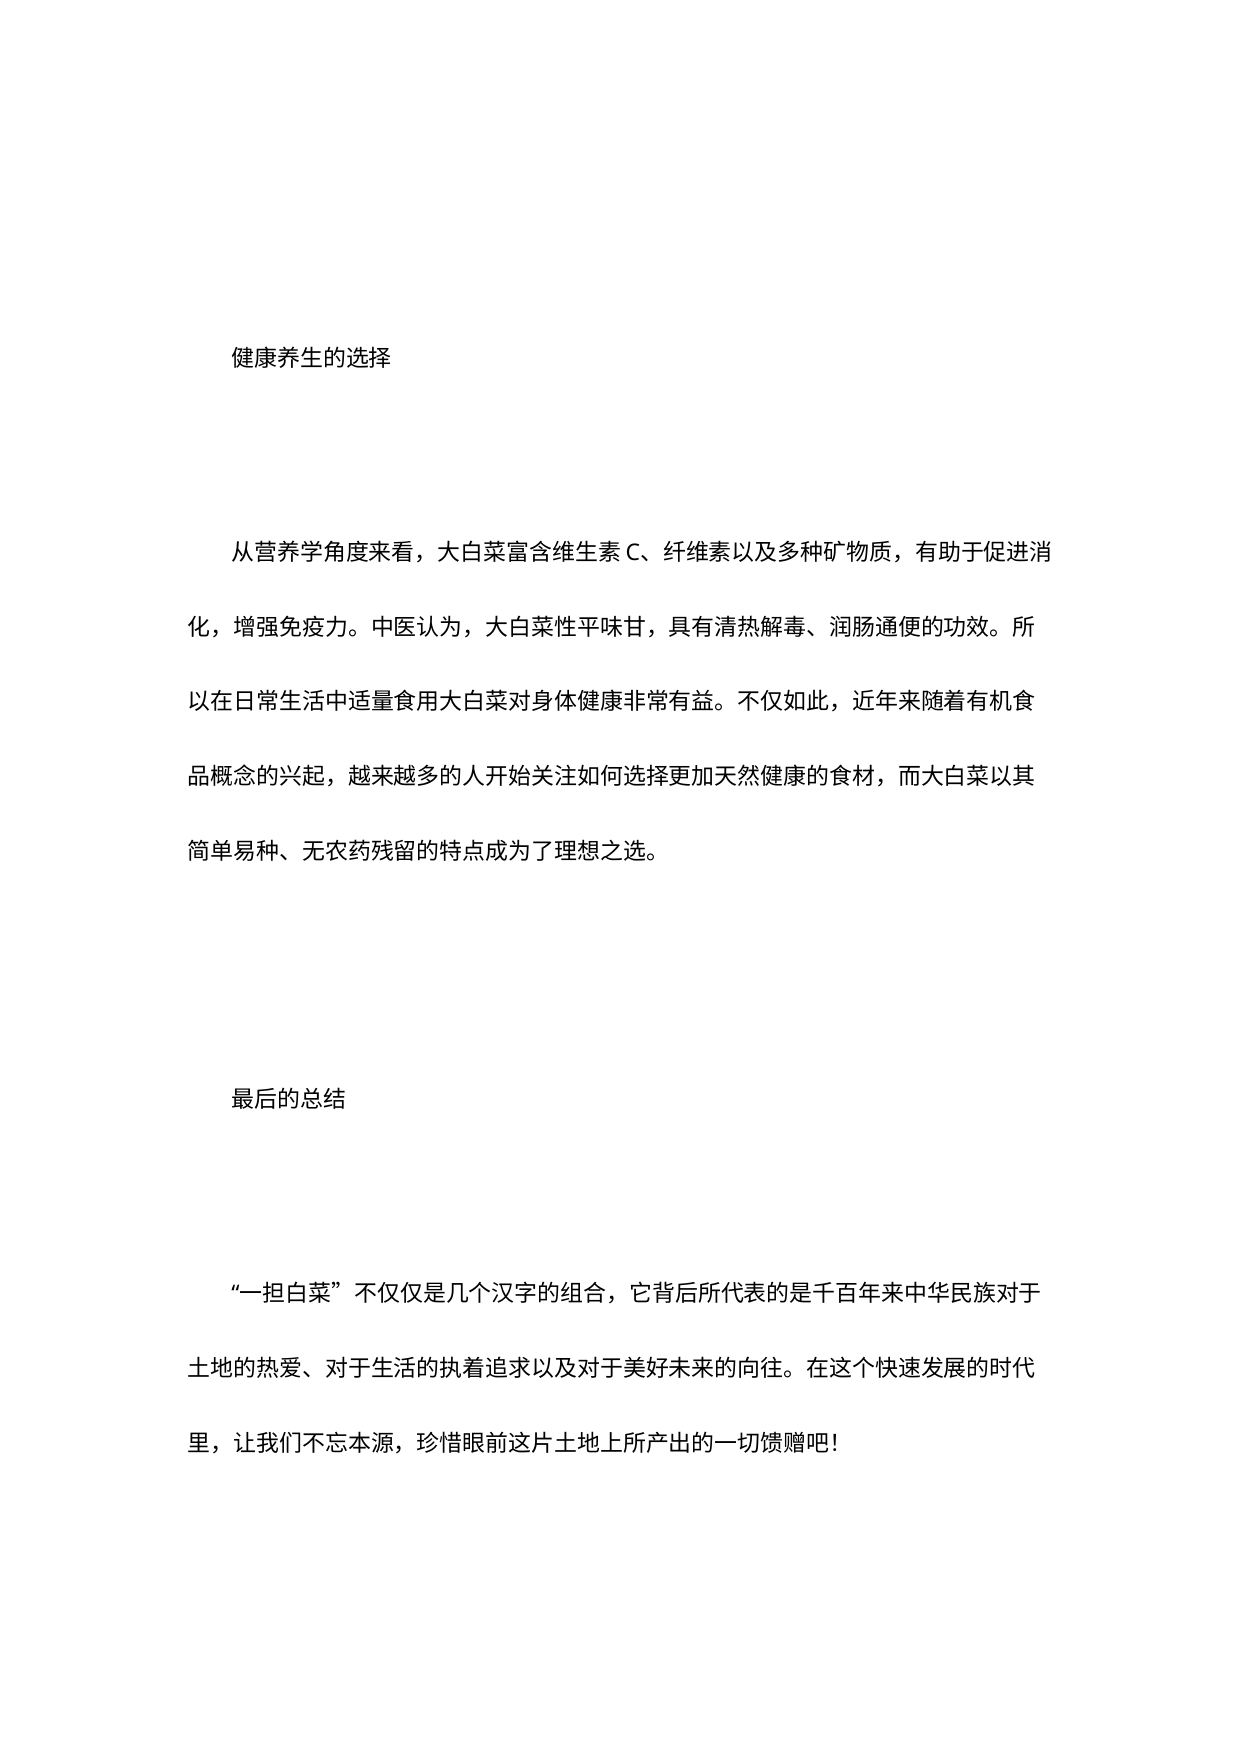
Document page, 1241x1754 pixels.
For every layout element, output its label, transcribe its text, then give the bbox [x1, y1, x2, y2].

text 最后的总结 [187, 1065, 1053, 1130]
text 从营养学角度来看，大白菜富含维生素C、纤维素以及多种矿物质，有助于促进消化，增强免疫力。中医认为，大白菜性平味甘，具有清热解毒、润肠通便的功效。所以在日常生活中适量食用大白菜对身体健康非常有益。不仅如此，近年来随着有机食品概念的兴起，越来越多的人开始关注如何选择更加天然健康的食材，而大白菜以其简单易种、无农药残留的特点成为了理想之选。 [187, 518, 1053, 882]
text 健康养生的选择 [187, 323, 1053, 388]
text “一担白菜”不仅仅是几个汉字的组合，它背后所代表的是千百年来中华民族对于土地的热爱、对于生活的执着追求以及对于美好未来的向往。在这个快速发展的时代里，让我们不忘本源，珍惜眼前这片土地上所产出的一切馈赠吧！ [187, 1259, 1053, 1473]
